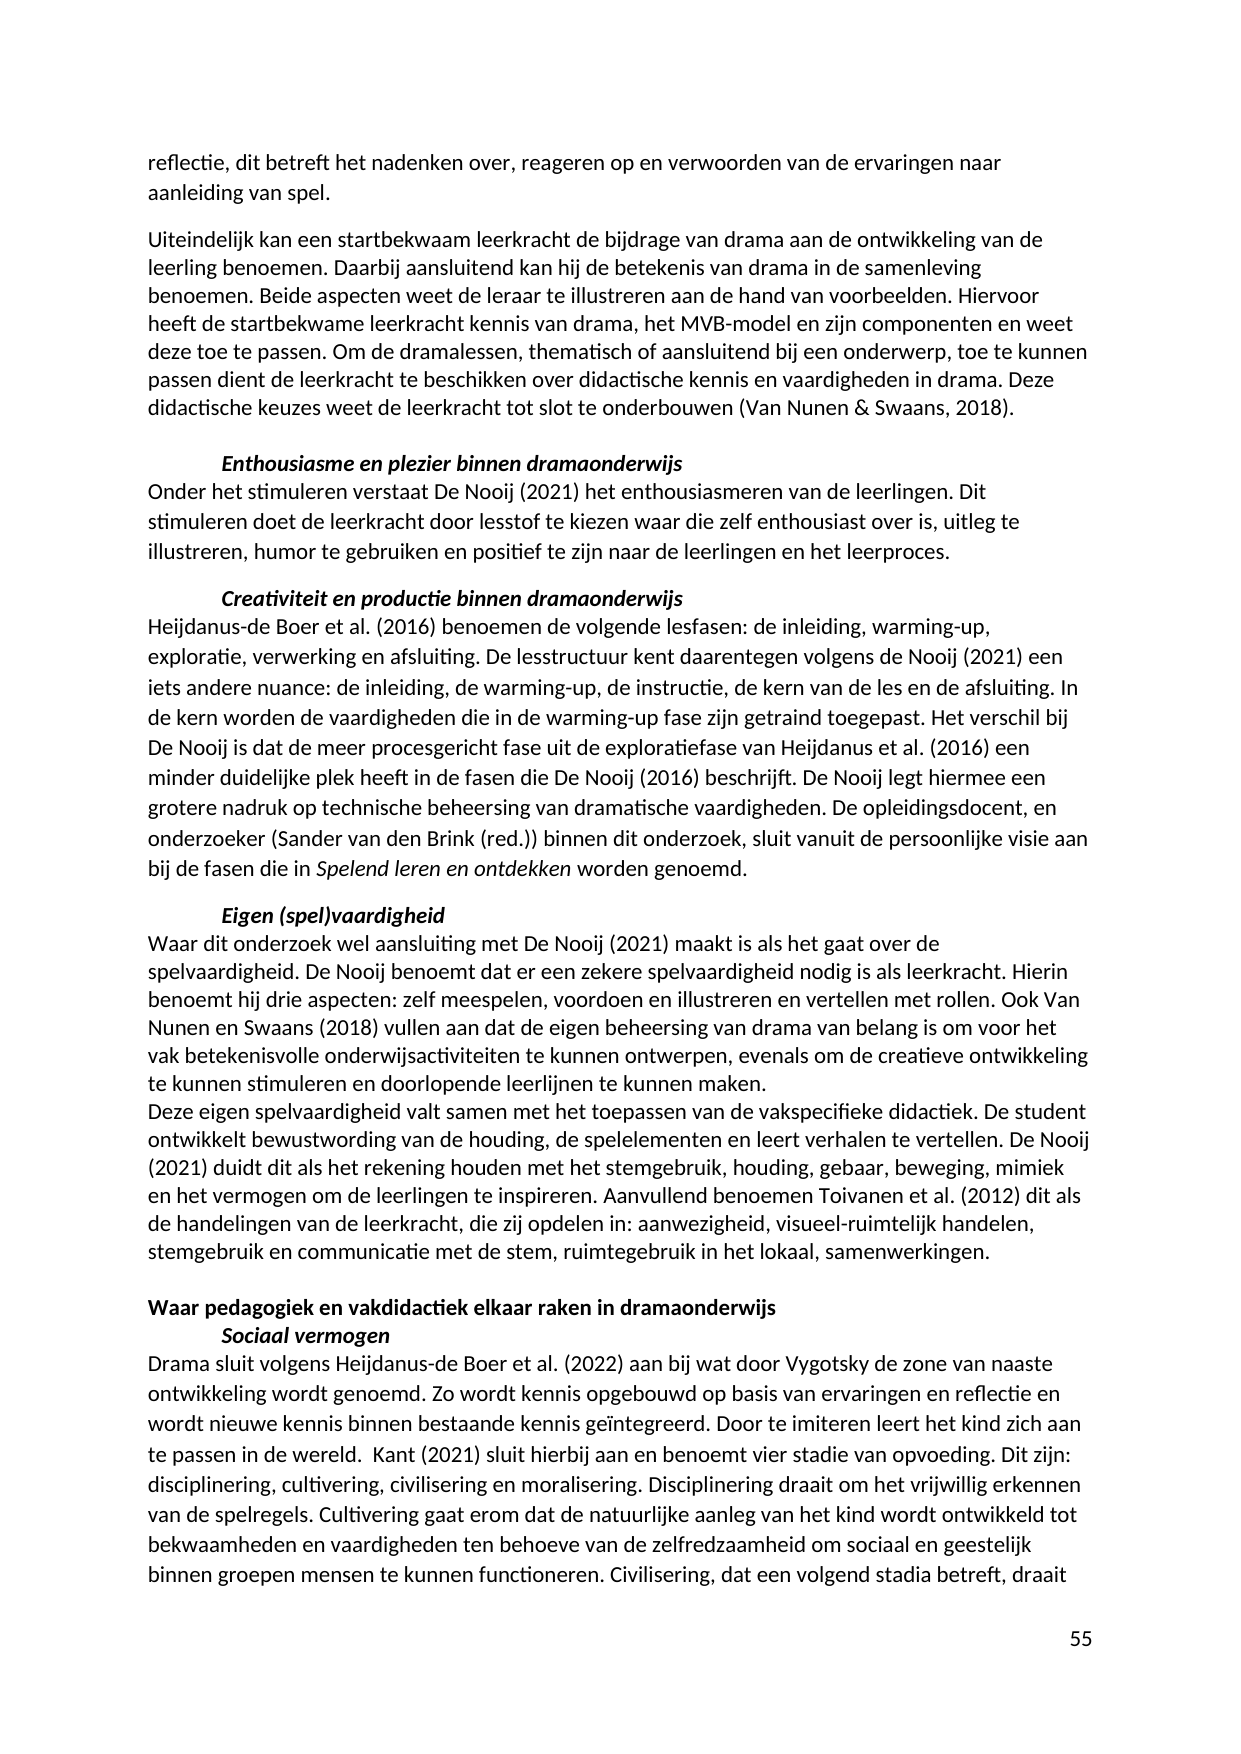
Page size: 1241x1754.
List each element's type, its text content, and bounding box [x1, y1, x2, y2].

text Uiteindelijk kan een startbekwaam leerkracht de bijdrage van drama aan de ontwikkeling van de leerling benoemen. Daarbij aansluitend kan hij de betekenis van drama in de samenleving benoemen. Beide aspecten weet de leraar te illustreren aan de hand van voorbeelden. Hiervoor heeft de startbekwame leerkracht kennis van drama, het MVB-model en zijn componenten en weet deze toe te passen. Om de dramalessen, thematisch of aansluitend bij een onderwerp, toe te kunnen passen dient de leerkracht te beschikken over didactische kennis en vaardigheden in drama. Deze didactische keuzes weet de leerkracht tot slot te onderbouwen (Van Nunen & Swaans, 2018). [148, 225, 1092, 421]
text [148, 1349, 1092, 1589]
text Heijdanus-de Boer et al. (2016) benoemen de volgende lesfasen: de inleiding, warming-up, exploratie, verwerking en afsluiting. De lesstructuur kent daarentegen volgens de Nooij (2021) een iets andere nuance: de inleiding, de warming-up, de instructie, de kern van de les en de afsluiting. In de kern worden de vaardigheden die in de warming-up fase zijn getraind toegepast. Het verschil bij De Nooij is dat de meer procesgericht fase uit de exploratiefase van Heijdanus et al. (2016) een minder duidelijke plek heeft in de fasen die De Nooij (2016) beschrijft. De Nooij legt hiermee een grotere nadruk op technische beheersing van dramatische vaardigheden. De opleidingsdocent, en onderzoeker (Sander van den Brink (red.)) binnen dit onderzoek, sluit vanuit de persoonlijke visie aan bij de fasen die in Spelend leren en ontdekken worden genoemd. [148, 612, 1092, 882]
text Deze eigen spelvaardigheid valt samen met het toepassen van de vakspecifieke didactiek. De student ontwikkelt bewustwording van de houding, de spelelementen en leert verhalen te vertellen. De Nooij (2021) duidt dit als het rekening houden met het stemgebruik, houding, gebaar, beweging, mimiek en het vermogen om de leerlingen te inspireren. Aanvullend benoemen Toivanen et al. (2012) dit als de handelingen van de leerkracht, die zij opdelen in: aanwezigheid, visueel-ruimtelijk handelen, stemgebruik en communicatie met de stem, ruimtegebruik in het lokaal, samenwerkingen. [148, 1097, 1092, 1265]
text Sociaal vermogen [148, 1321, 1092, 1349]
text Creativiteit en productie binnen dramaonderwijs [148, 584, 1092, 612]
text Eigen (spel)vaardigheid [148, 901, 1092, 929]
text Waar dit onderzoek wel aansluiting met De Nooij (2021) maakt is als het gaat over de spelvaardigheid. De Nooij benoemt dat er een zekere spelvaardigheid nodig is als leerkracht. Hierin benoemt hij drie aspecten: zelf meespelen, voordoen en illustreren en vertellen met rollen. Ook Van Nunen en Swaans (2018) vullen aan dat de eigen beheersing van drama van belang is om voor het vak betekenisvolle onderwijsactiviteiten te kunnen ontwerpen, evenals om de creatieve ontwikkeling te kunnen stimuleren en doorlopende leerlijnen te kunnen maken. [148, 929, 1092, 1097]
text Waar pedagogiek en vakdidactiek elkaar raken in dramaonderwijs [148, 1293, 1092, 1321]
text Enthousiasme en plezier binnen dramaonderwijs [148, 449, 1092, 477]
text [148, 148, 1092, 206]
text Onder het stimuleren verstaat De Nooij (2021) het enthousiasmeren van de leerlingen. Dit stimuleren doet de leerkracht door lesstof te kiezen waar die zelf enthousiast over is, uitleg te illustreren, humor te gebruiken en positief te zijn naar de leerlingen en het leerproces. [148, 477, 1092, 565]
